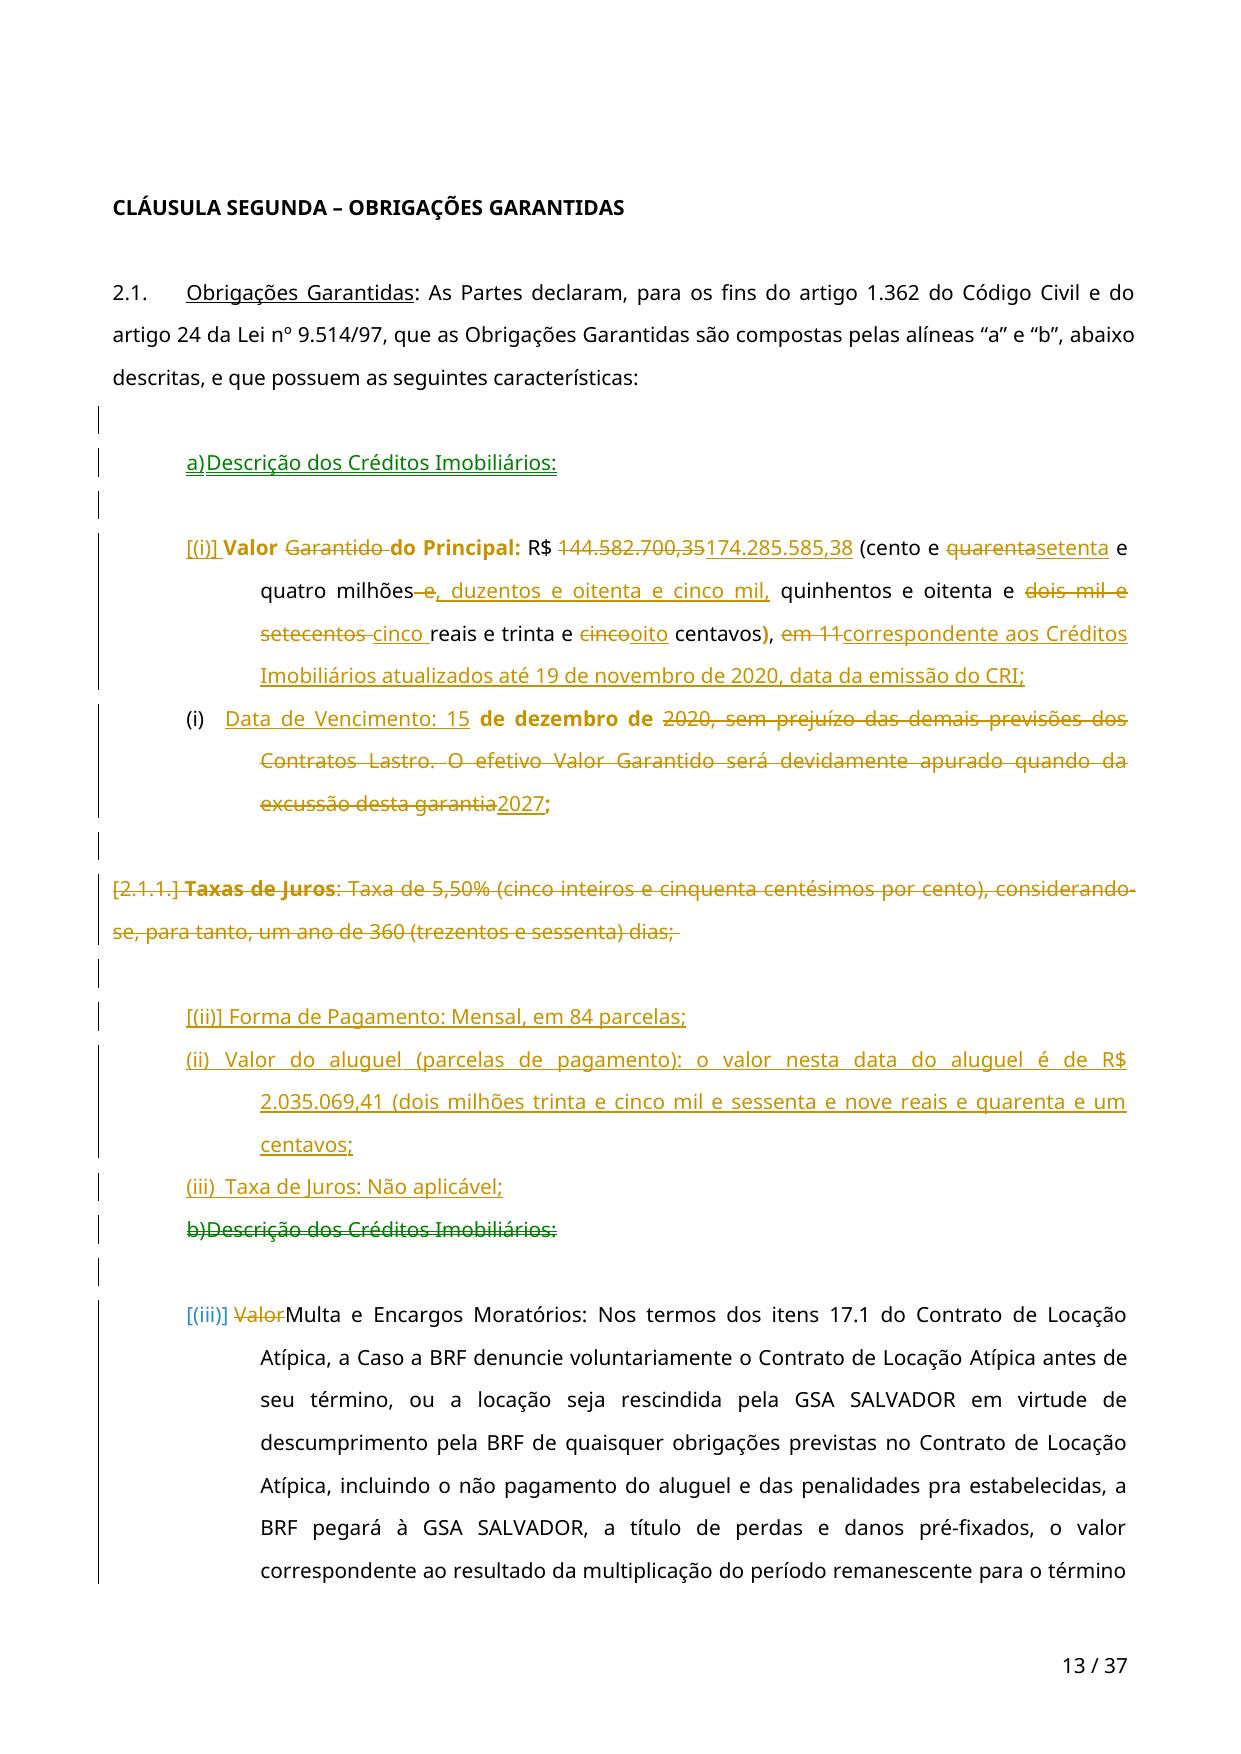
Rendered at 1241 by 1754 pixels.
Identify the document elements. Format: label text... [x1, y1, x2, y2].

list Obrigações Garantidas: As Partes declaram, para os fins do artigo 1.362 do Código Civil e do artigo 24 da Lei nº 9.514/97, que as Obrigações Garantidas são compostas pelas alíneas “a” e “b”, abaixo descritas, e que possuem as seguintes características: [112, 278, 1136, 391]
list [186, 1300, 1128, 1584]
subtitle CLÁUSULA SEGUNDA – OBRIGAÇÕES GARANTIDAS [112, 193, 1128, 221]
list de dezembro de ; [186, 704, 1128, 817]
list Valor do Principal: R$ (cento e e quatro milhões quinhentos e oitenta e reais e trinta e centavos), [186, 533, 1128, 690]
